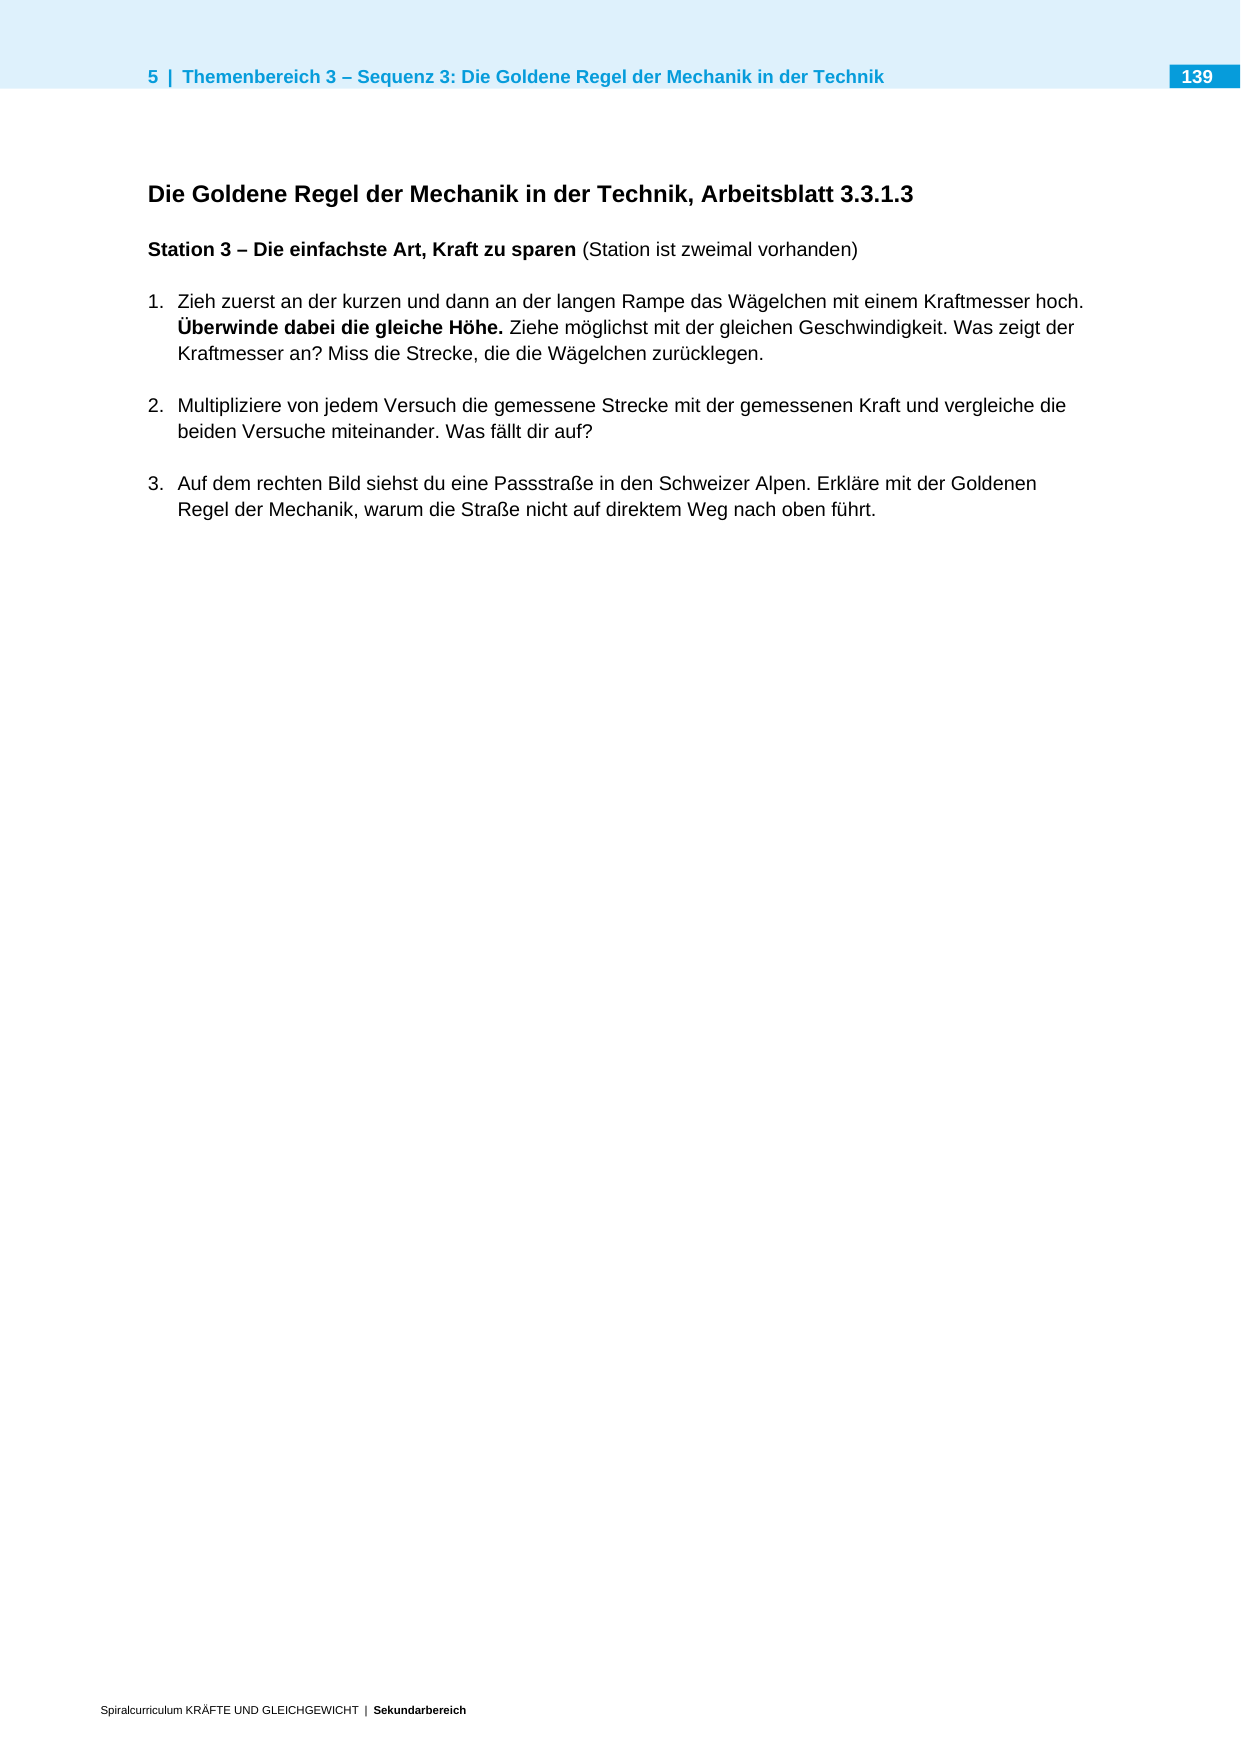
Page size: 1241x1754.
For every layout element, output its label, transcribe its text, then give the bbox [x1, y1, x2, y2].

text 1. Zieh zuerst an der kurzen und dann an der langen Rampe das Wägelchen mit einem Kraftmesser hoch. Überwinde dabei die gleiche Höhe. Ziehe möglichst mit der gleichen Geschwindigkeit. Was zeigt der Kraftmesser an? Miss die Strecke, die die Wägelchen zurücklegen. [148, 286, 1093, 364]
text Station 3 – Die einfachste Art, Kraft zu sparen (Station ist zweimal vorhanden) [148, 234, 1093, 260]
text 2. Multipliziere von jedem Versuch die gemessene Strecke mit der gemessenen Kraft und vergleiche die beiden Versuche miteinander. Was fällt dir auf? [148, 390, 1093, 442]
text Die Goldene Regel der Mechanik in der Technik, Arbeitsblatt 3.3.1.3 [148, 182, 1093, 208]
text 3. Auf dem rechten Bild siehst du eine Passstraße in den Schweizer Alpen. Erkläre mit der Goldenen Regel der Mechanik, warum die Straße nicht auf direktem Weg nach oben führt. [148, 468, 1093, 521]
